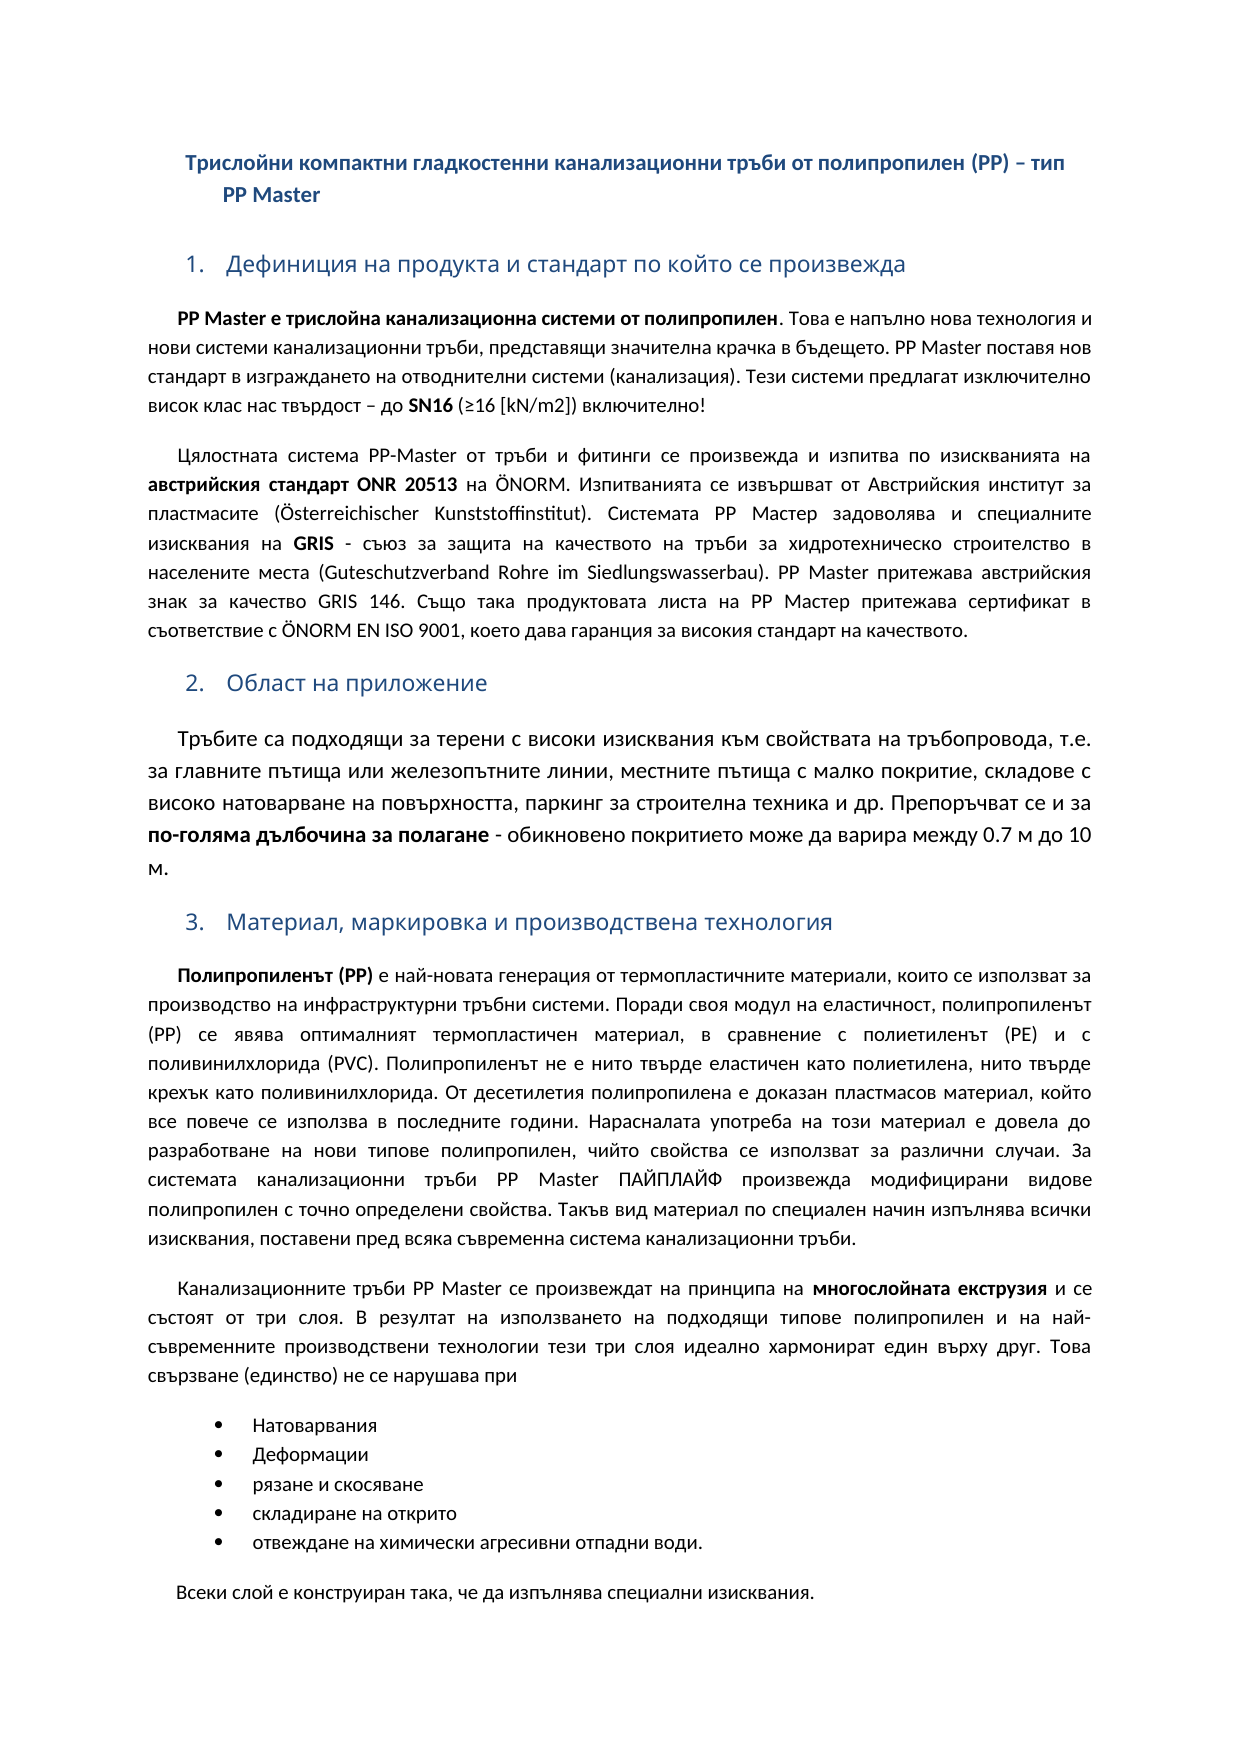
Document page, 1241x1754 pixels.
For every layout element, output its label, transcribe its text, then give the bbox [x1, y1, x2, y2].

text Всеки слой е конструиран така, че да изпълнява специални изисквания. [148, 1579, 1093, 1604]
text Канализационните тръби PP Master се произвеждат на принципа на многослойната екструзия и се състоят от три слоя. В резултат на използването на подходящи типове полипропилен и на най-съвременните производствени технологии тези три слоя идеално хармонират един върху друг. Това свързване (единство) не се нарушава при [148, 1275, 1093, 1388]
list 2. Област на приложение [185, 667, 1093, 698]
list Трислойни компактни гладкостенни канализационни тръби от полипропилен (PP) – тип PP Master [185, 148, 1093, 208]
text Тръбите са подходящи за терени с високи изисквания към свойствата на тръбопровода, т.е. за главните пътища или железопътните линии, местните пътища с малко покритие, складове с високо натоварване на повърхността, паркинг за строителна техника и др. Препоръчват се и за по-голяма дълбочина за полагане - обикновено покритието може да варира между 0.7 м до 10 м. [148, 724, 1093, 881]
text PP Master е трислойна канализационна системи от полипропилен. Това е напълно нова технология и нови системи канализационни тръби, представящи значителна крачка в бъдещето. PP Master поставя нов стандарт в изграждането на отводнителни системи (канализация). Тези системи предлагат изключително висок клас нас твърдост – до SN16 (≥16 [kN/m2]) включително! [148, 305, 1093, 418]
list Деформации [215, 1442, 1093, 1467]
text Цялостната система PP-Master от тръби и фитинги се произвежда и изпитва по изискванията на австрийския стандарт ONR 20513 на ÖNORM. Изпитванията се извършват от Австрийския институт за пластмасите (Österreichischer Kunststoffinstitut). Системата РР Мастер задоволява и специалните изисквания на GRIS - съюз за защита на качеството на тръби за хидротехническо строителство в населените места (Guteschutzverband Rohre im Siedlungswasserbau). PP Master притежава австрийския знак за качество GRIS 146. Също така продуктовата листа на РР Мастер притежава сертификат в съответствие с ÖNORM EN ISO 9001, което дава гаранция за високия стандарт на качеството. [148, 442, 1093, 643]
list рязане и скосяване [215, 1471, 1093, 1496]
list отвеждане на химически агресивни отпадни води. [215, 1529, 1093, 1554]
text Полипропиленът (PP) е най-новата генерация от термопластичните материали, които се използват за производство на инфраструктурни тръбни системи. Поради своя модул на еластичност, полипропиленът (PP) се явява оптималният термопластичен материал, в сравнение с полиетиленът (PE) и с поливинилхлорида (PVC). Полипропиленът не е нито твърде еластичен като полиетилена, нито твърде крехък като поливинилхлорида. От десетилетия полипропилена е доказан пластмасов материал, който все повече се използва в последните години. Нарасналата употреба на този материал е довела до разработване на нови типове полипропилен, чийто свойства се използват за различни случаи. За системата канализационни тръби РР Master ПАЙПЛАЙФ произвежда модифицирани видове полипропилен с точно определени свойства. Такъв вид материал по специален начин изпълнява всички изисквания, поставени пред всяка съвременна система канализационни тръби. [148, 962, 1093, 1250]
list 3. Материал, маркировка и производствена технология [185, 906, 1093, 937]
list Натоварвания [215, 1412, 1093, 1438]
list 1. Дефиниция на продукта и стандарт по който се произвежда [185, 248, 1093, 279]
list складиране на открито [215, 1500, 1093, 1525]
